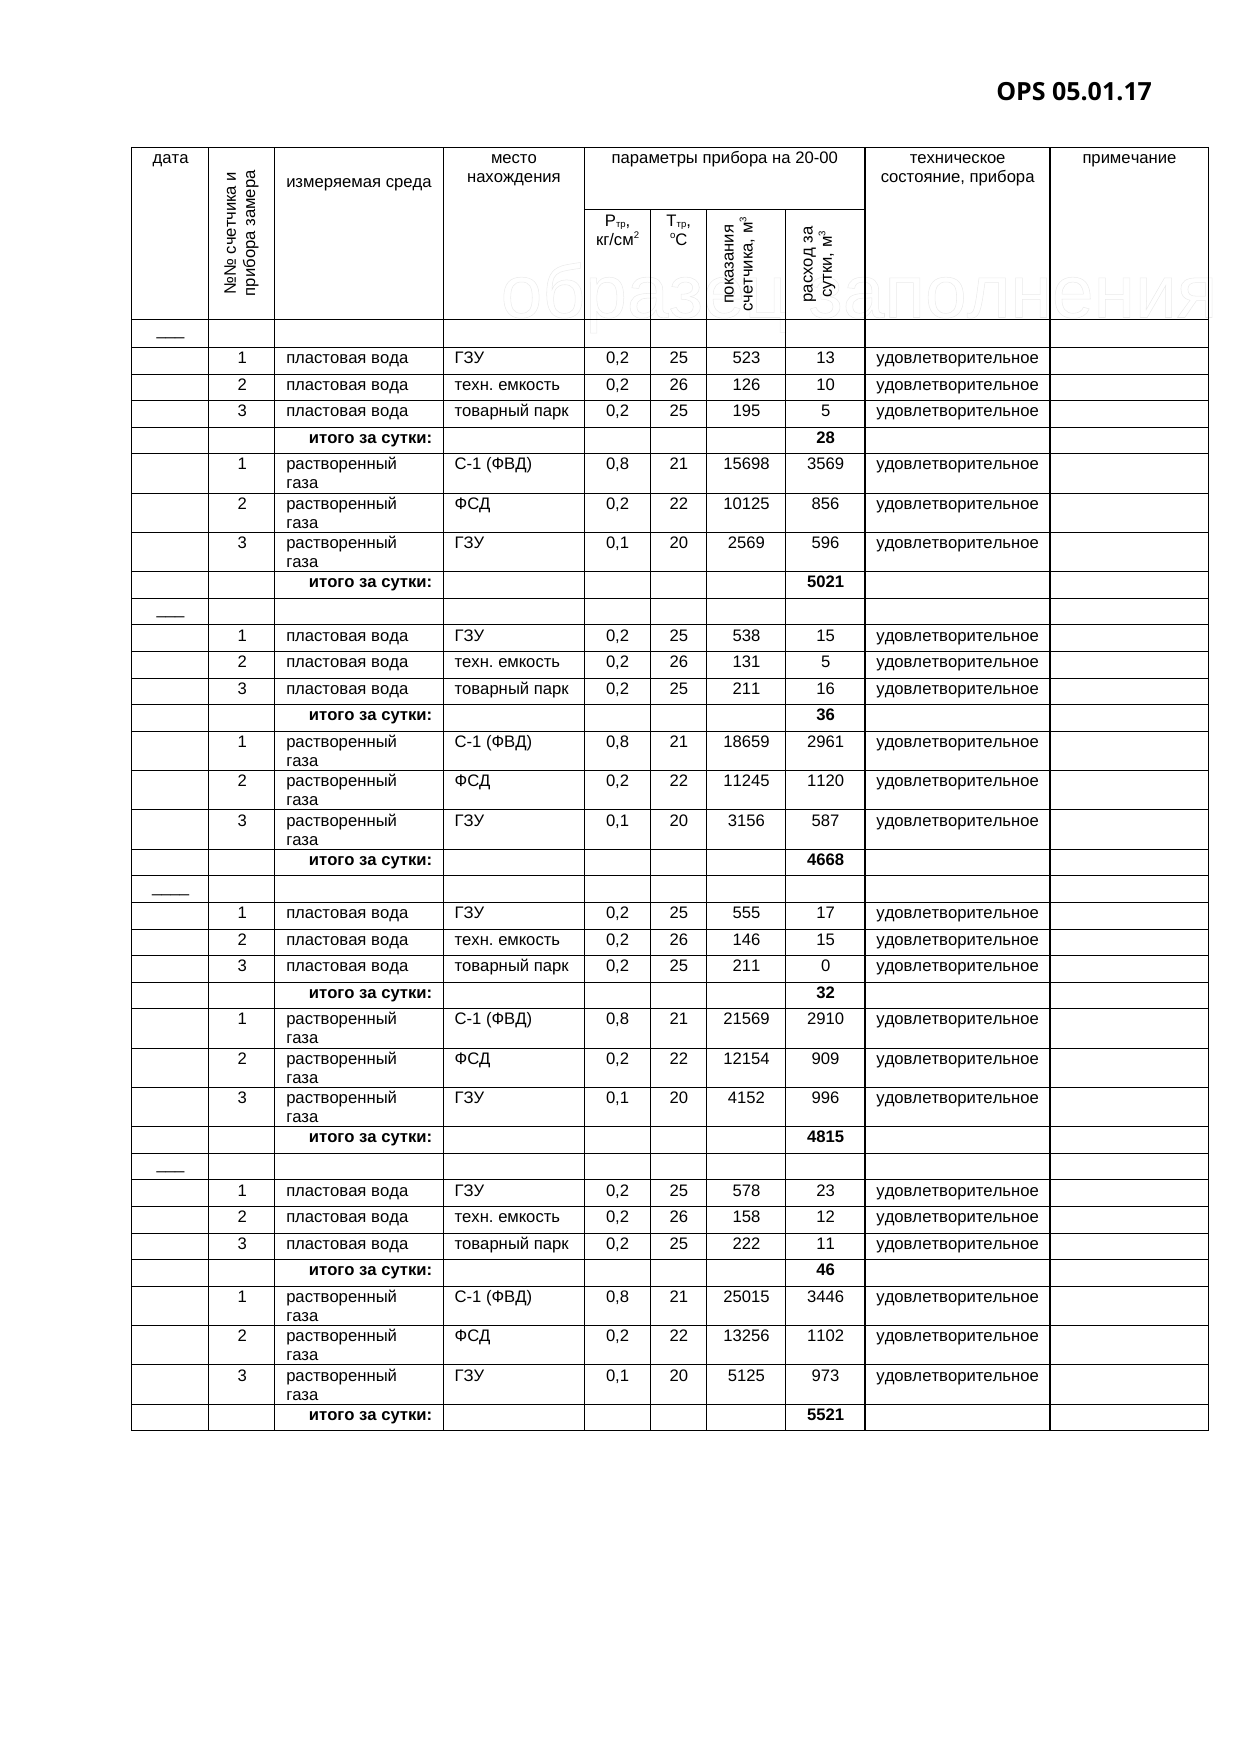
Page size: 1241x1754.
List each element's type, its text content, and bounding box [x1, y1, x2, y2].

table_cell 25 [651, 401, 706, 427]
table_cell пластовая вода [275, 375, 443, 400]
table_cell [1051, 930, 1208, 955]
table_cell 16 [786, 679, 864, 704]
table_cell 10 [786, 375, 864, 400]
table_cell [1051, 1405, 1208, 1430]
table_cell [132, 454, 208, 492]
table_cell товарный парк [444, 679, 584, 704]
table_cell 5521 [786, 1405, 864, 1430]
table_cell удовлетворительное [866, 1049, 1049, 1087]
table_cell 5125 [707, 1365, 785, 1404]
table_cell [585, 1260, 650, 1286]
table_cell [444, 1127, 584, 1153]
table_cell товарный парк [444, 401, 584, 427]
table_cell 0,2 [585, 1326, 650, 1364]
table_cell [585, 1127, 650, 1153]
table_cell 0,2 [585, 494, 650, 532]
table_cell [651, 1260, 706, 1286]
table_cell пластовая вода [275, 401, 443, 427]
table_cell [651, 320, 706, 347]
table_cell 3 [209, 810, 274, 849]
table_cell [444, 876, 584, 902]
table_cell [866, 428, 1049, 453]
table_cell 195 [707, 401, 785, 427]
table_cell [866, 320, 1049, 347]
table_cell удовлетворительное [866, 930, 1049, 955]
table_cell [1051, 494, 1208, 532]
table_cell 0,2 [585, 1180, 650, 1206]
table_cell 996 [786, 1088, 864, 1126]
table_cell [132, 810, 208, 849]
table_cell Ртр, кг/см2 [585, 210, 650, 319]
table_cell 46 [786, 1260, 864, 1286]
table_cell [132, 1287, 208, 1325]
table_cell 22 [651, 771, 706, 809]
table_cell удовлетворительное [866, 375, 1049, 400]
table_cell [444, 983, 584, 1008]
table_cell 0,8 [585, 1009, 650, 1047]
table_cell [651, 599, 706, 624]
table_cell удовлетворительное [866, 810, 1049, 849]
table_cell удовлетворительное [866, 903, 1049, 928]
table_cell 26 [651, 930, 706, 955]
table_cell 26 [651, 652, 706, 677]
table_cell [1051, 850, 1208, 875]
table_cell [1051, 1088, 1208, 1126]
table_cell [132, 983, 208, 1008]
table_cell [707, 599, 785, 624]
table_cell пластовая вода [275, 903, 443, 928]
table_cell 0,2 [585, 771, 650, 809]
table_cell ГЗУ [444, 1365, 584, 1404]
table_cell [132, 679, 208, 704]
table_cell ФСД [444, 1326, 584, 1364]
table_cell 21569 [707, 1009, 785, 1047]
table_cell [132, 1207, 208, 1232]
table_cell [132, 494, 208, 532]
table_cell [707, 850, 785, 875]
table_cell 0,1 [585, 533, 650, 571]
table_cell 211 [707, 956, 785, 982]
table_cell [1051, 533, 1208, 571]
table_cell пластовая вода [275, 652, 443, 677]
table_cell [209, 1127, 274, 1153]
table_cell 211 [707, 679, 785, 704]
table_cell [1051, 625, 1208, 651]
table_cell 2 [209, 375, 274, 400]
table_cell 11245 [707, 771, 785, 809]
table_cell [1051, 903, 1208, 928]
table_cell С-1 (ФВД) [444, 732, 584, 770]
table_cell 5 [786, 401, 864, 427]
table_cell удовлетворительное [866, 771, 1049, 809]
table_cell 25015 [707, 1287, 785, 1325]
table_cell 0,8 [585, 454, 650, 492]
table_cell удовлетворительное [866, 1287, 1049, 1325]
table_cell [707, 1405, 785, 1430]
table_cell удовлетворительное [866, 533, 1049, 571]
table_cell [1051, 1154, 1208, 1179]
table_cell 3156 [707, 810, 785, 849]
table_cell [585, 320, 650, 347]
table_cell 0,1 [585, 810, 650, 849]
table_cell 158 [707, 1207, 785, 1232]
table_cell растворенный газа [275, 494, 443, 532]
table_cell 20 [651, 810, 706, 849]
table_cell 2 [209, 771, 274, 809]
table_cell техн. емкость [444, 930, 584, 955]
table_cell [1051, 810, 1208, 849]
table_cell [444, 599, 584, 624]
table_cell [132, 652, 208, 677]
table_cell [209, 876, 274, 902]
table_cell [866, 599, 1049, 624]
table_cell [209, 428, 274, 453]
table_cell С-1 (ФВД) [444, 1009, 584, 1047]
table_cell 3569 [786, 454, 864, 492]
table_cell 22 [651, 1049, 706, 1087]
table_cell 11 [786, 1234, 864, 1259]
table_cell 26 [651, 1207, 706, 1232]
table_cell итого за сутки: [275, 428, 443, 453]
table_cell [1051, 876, 1208, 902]
table_cell [707, 1154, 785, 1179]
table_cell 25 [651, 348, 706, 373]
table_cell техн. емкость [444, 652, 584, 677]
table_cell 12 [786, 1207, 864, 1232]
table_cell 15 [786, 625, 864, 651]
table_cell [1051, 1009, 1208, 1047]
table_cell 2 [209, 930, 274, 955]
table_cell 4668 [786, 850, 864, 875]
table_cell [275, 320, 443, 347]
table_cell 25 [651, 903, 706, 928]
table_cell 0,2 [585, 903, 650, 928]
table_cell растворенный газа [275, 1049, 443, 1087]
table_cell [651, 1154, 706, 1179]
table_cell 578 [707, 1180, 785, 1206]
table_cell удовлетворительное [866, 1234, 1049, 1259]
table_cell 2569 [707, 533, 785, 571]
table_cell [651, 572, 706, 598]
table_cell [132, 1405, 208, 1430]
table_cell 1102 [786, 1326, 864, 1364]
table_cell [651, 1127, 706, 1153]
table_cell [585, 876, 650, 902]
table_cell [132, 732, 208, 770]
table_cell ___ [132, 1154, 208, 1179]
table_cell 5021 [786, 572, 864, 598]
table_cell 25 [651, 1234, 706, 1259]
table_cell пластовая вода [275, 1180, 443, 1206]
table_cell [707, 572, 785, 598]
table_cell С-1 (ФВД) [444, 454, 584, 492]
table_cell [707, 983, 785, 1008]
table_cell пластовая вода [275, 625, 443, 651]
table_cell 25 [651, 956, 706, 982]
table_cell растворенный газа [275, 771, 443, 809]
table_cell [651, 428, 706, 453]
table_cell 25 [651, 1180, 706, 1206]
table_cell [651, 983, 706, 1008]
table_cell 0,2 [585, 930, 650, 955]
table_cell 10125 [707, 494, 785, 532]
table_cell [786, 1154, 864, 1179]
table_cell пластовая вода [275, 1207, 443, 1232]
table_cell [444, 1154, 584, 1179]
table_cell 973 [786, 1365, 864, 1404]
table_cell 0,2 [585, 652, 650, 677]
table_cell удовлетворительное [866, 625, 1049, 651]
table_cell [132, 401, 208, 427]
table_cell товарный парк [444, 1234, 584, 1259]
table_cell [1051, 401, 1208, 427]
table_cell 20 [651, 1088, 706, 1126]
table_cell 222 [707, 1234, 785, 1259]
table_cell [209, 1154, 274, 1179]
table_cell [209, 1260, 274, 1286]
table_cell [132, 903, 208, 928]
table_cell растворенный газа [275, 454, 443, 492]
table_cell [786, 876, 864, 902]
table_cell [1051, 956, 1208, 982]
table_cell [132, 850, 208, 875]
table_cell 0,2 [585, 679, 650, 704]
table_cell 2 [209, 1049, 274, 1087]
table_cell [651, 1405, 706, 1430]
table_cell 1 [209, 732, 274, 770]
table_cell [132, 771, 208, 809]
table_cell 36 [786, 705, 864, 731]
table_cell 1120 [786, 771, 864, 809]
table_cell 3 [209, 1088, 274, 1126]
table_cell 4152 [707, 1088, 785, 1126]
table_cell [651, 850, 706, 875]
table_cell [444, 320, 584, 347]
table_cell 2 [209, 652, 274, 677]
table_cell 23 [786, 1180, 864, 1206]
table_cell ГЗУ [444, 903, 584, 928]
table_cell 3446 [786, 1287, 864, 1325]
table_cell [1051, 1234, 1208, 1259]
table_cell растворенный газа [275, 1326, 443, 1364]
table_cell 3 [209, 1365, 274, 1404]
table_cell 3 [209, 401, 274, 427]
table_cell 2 [209, 1207, 274, 1232]
table_cell итого за сутки: [275, 572, 443, 598]
table_cell 15698 [707, 454, 785, 492]
table_cell удовлетворительное [866, 1326, 1049, 1364]
table_cell удовлетворительное [866, 1088, 1049, 1126]
table_header параметры прибора на 20-00 [585, 148, 864, 209]
table_cell 12154 [707, 1049, 785, 1087]
table_cell 1 [209, 625, 274, 651]
table_cell [1051, 732, 1208, 770]
table_cell удовлетворительное [866, 1207, 1049, 1232]
table_cell пластовая вода [275, 348, 443, 373]
table_cell [444, 850, 584, 875]
table_cell 21 [651, 1287, 706, 1325]
table_header измеряемая среда [275, 148, 443, 319]
table_cell [132, 572, 208, 598]
table_cell показания счетчика, м3 [707, 210, 785, 319]
table_cell итого за сутки: [275, 983, 443, 1008]
table_cell [209, 705, 274, 731]
table_cell 22 [651, 1326, 706, 1364]
table_cell [866, 876, 1049, 902]
table_cell 1 [209, 454, 274, 492]
table_cell [444, 428, 584, 453]
table_cell [585, 428, 650, 453]
table_cell удовлетворительное [866, 1365, 1049, 1404]
table_cell [132, 1234, 208, 1259]
table_cell 26 [651, 375, 706, 400]
table_cell итого за сутки: [275, 705, 443, 731]
table_cell [132, 1088, 208, 1126]
table_cell пластовая вода [275, 930, 443, 955]
table_cell [1051, 705, 1208, 731]
table_cell 25 [651, 679, 706, 704]
table_cell [585, 705, 650, 731]
table_cell ___ [132, 320, 208, 347]
table_cell 22 [651, 494, 706, 532]
table_cell 1 [209, 1287, 274, 1325]
table_cell [209, 1405, 274, 1430]
table_cell 1 [209, 903, 274, 928]
table_cell 15 [786, 930, 864, 955]
table_cell 0,1 [585, 1365, 650, 1404]
table_cell [585, 983, 650, 1008]
table_cell [132, 956, 208, 982]
table_cell 17 [786, 903, 864, 928]
table_header дата [132, 148, 208, 319]
table_cell пластовая вода [275, 956, 443, 982]
table_header техническое состояние, прибора [866, 148, 1049, 319]
table_cell [132, 1326, 208, 1364]
table_cell [132, 348, 208, 373]
table_cell [209, 572, 274, 598]
table_cell [1051, 1207, 1208, 1232]
table_header место нахождения [444, 148, 584, 319]
table_cell [1051, 1260, 1208, 1286]
table_cell 21 [651, 454, 706, 492]
table_cell 538 [707, 625, 785, 651]
table_cell удовлетворительное [866, 1009, 1049, 1047]
table_cell ГЗУ [444, 1180, 584, 1206]
table_cell ФСД [444, 494, 584, 532]
table_cell ФСД [444, 1049, 584, 1087]
table_cell 0,2 [585, 956, 650, 982]
table_cell [585, 1154, 650, 1179]
table_cell ГЗУ [444, 810, 584, 849]
table_cell 21 [651, 732, 706, 770]
table_cell [1051, 320, 1208, 347]
table_cell 555 [707, 903, 785, 928]
table_cell [132, 375, 208, 400]
table_cell 0,2 [585, 1207, 650, 1232]
table_cell 0,1 [585, 1088, 650, 1126]
table_cell 3 [209, 1234, 274, 1259]
table_cell [707, 428, 785, 453]
table_cell [132, 1365, 208, 1404]
table_cell [132, 1127, 208, 1153]
table_cell [1051, 1365, 1208, 1404]
table_cell [651, 876, 706, 902]
table_cell [275, 876, 443, 902]
table_cell удовлетворительное [866, 348, 1049, 373]
table_cell [444, 572, 584, 598]
table_cell 0,2 [585, 375, 650, 400]
table_cell 0,8 [585, 1287, 650, 1325]
table_cell [1051, 1326, 1208, 1364]
table_cell 131 [707, 652, 785, 677]
table_cell [707, 1127, 785, 1153]
table_cell [866, 850, 1049, 875]
table_cell 3 [209, 956, 274, 982]
table_cell [1051, 428, 1208, 453]
table_cell [651, 705, 706, 731]
table_cell 909 [786, 1049, 864, 1087]
table_cell растворенный газа [275, 533, 443, 571]
table_cell 0,2 [585, 1049, 650, 1087]
table_cell удовлетворительное [866, 454, 1049, 492]
table_cell растворенный газа [275, 732, 443, 770]
table_cell [132, 1260, 208, 1286]
table_cell ____ [132, 876, 208, 902]
table_cell удовлетворительное [866, 652, 1049, 677]
table_cell удовлетворительное [866, 401, 1049, 427]
table_cell 20 [651, 533, 706, 571]
table_cell 2910 [786, 1009, 864, 1047]
table_cell 596 [786, 533, 864, 571]
table_cell [275, 1154, 443, 1179]
table_cell [1051, 1049, 1208, 1087]
table_cell [444, 1260, 584, 1286]
table_cell [275, 599, 443, 624]
table_cell [866, 705, 1049, 731]
table_cell ГЗУ [444, 1088, 584, 1126]
table_cell [444, 1405, 584, 1430]
table_cell [1051, 454, 1208, 492]
table_cell ___ [132, 599, 208, 624]
table_cell [866, 1405, 1049, 1430]
table_cell [132, 1009, 208, 1047]
table_cell 21 [651, 1009, 706, 1047]
table_cell 146 [707, 930, 785, 955]
table_cell [866, 983, 1049, 1008]
table_header примечание [1051, 148, 1208, 319]
table_cell [1051, 1180, 1208, 1206]
table_cell 856 [786, 494, 864, 532]
table_cell [786, 320, 864, 347]
table_cell [1051, 983, 1208, 1008]
table_cell 32 [786, 983, 864, 1008]
table_cell растворенный газа [275, 1088, 443, 1126]
table_cell техн. емкость [444, 375, 584, 400]
table_cell [444, 705, 584, 731]
table_cell 2 [209, 494, 274, 532]
table_cell [1051, 375, 1208, 400]
table_cell С-1 (ФВД) [444, 1287, 584, 1325]
table_cell [209, 850, 274, 875]
table_cell [585, 850, 650, 875]
table_cell 13 [786, 348, 864, 373]
table_cell 0,2 [585, 348, 650, 373]
table_cell 3 [209, 533, 274, 571]
table_cell 587 [786, 810, 864, 849]
table_cell [132, 1180, 208, 1206]
table_cell пластовая вода [275, 679, 443, 704]
table_cell итого за сутки: [275, 1405, 443, 1430]
table_header №№ счетчика и прибора замера [209, 148, 274, 319]
table_cell 0,2 [585, 401, 650, 427]
table_cell [132, 428, 208, 453]
table_cell 1 [209, 1009, 274, 1047]
table_cell [1051, 1127, 1208, 1153]
table_cell 2 [209, 1326, 274, 1364]
table_cell итого за сутки: [275, 850, 443, 875]
table_cell удовлетворительное [866, 494, 1049, 532]
table_cell 0,2 [585, 625, 650, 651]
table_cell удовлетворительное [866, 1180, 1049, 1206]
table_cell ГЗУ [444, 625, 584, 651]
table_cell 0 [786, 956, 864, 982]
table_cell [866, 1260, 1049, 1286]
table_cell удовлетворительное [866, 956, 1049, 982]
table_cell [1051, 599, 1208, 624]
table_cell пластовая вода [275, 1234, 443, 1259]
table_cell 20 [651, 1365, 706, 1404]
table_cell [866, 1154, 1049, 1179]
table_cell [132, 1049, 208, 1087]
table_cell [132, 705, 208, 731]
table_cell удовлетворительное [866, 732, 1049, 770]
table_cell итого за сутки: [275, 1260, 443, 1286]
table_cell [786, 599, 864, 624]
table_cell [1051, 348, 1208, 373]
table_cell [707, 876, 785, 902]
table_cell 25 [651, 625, 706, 651]
table_cell [707, 705, 785, 731]
table_cell [1051, 679, 1208, 704]
table_cell 0,2 [585, 1234, 650, 1259]
table_cell 18659 [707, 732, 785, 770]
table_cell 28 [786, 428, 864, 453]
table_cell 1 [209, 348, 274, 373]
table_cell 4815 [786, 1127, 864, 1153]
table_cell Ттр, оС [651, 210, 706, 319]
table_cell [585, 599, 650, 624]
table_cell растворенный газа [275, 1365, 443, 1404]
table_cell [209, 599, 274, 624]
table_cell ГЗУ [444, 533, 584, 571]
table_cell [132, 930, 208, 955]
table_cell 0,8 [585, 732, 650, 770]
table_cell 13256 [707, 1326, 785, 1364]
table_cell [1051, 1287, 1208, 1325]
table_cell [707, 320, 785, 347]
table_cell 5 [786, 652, 864, 677]
table_cell [585, 572, 650, 598]
table_cell удовлетворительное [866, 679, 1049, 704]
table_cell расход за сутки, м3 [786, 210, 864, 319]
table_cell 126 [707, 375, 785, 400]
table_cell [1051, 771, 1208, 809]
table_cell [1051, 572, 1208, 598]
table_cell растворенный газа [275, 1287, 443, 1325]
table_cell растворенный газа [275, 1009, 443, 1047]
table_cell товарный парк [444, 956, 584, 982]
table_cell [707, 1260, 785, 1286]
table_cell [866, 1127, 1049, 1153]
table_cell 2961 [786, 732, 864, 770]
table_cell [209, 983, 274, 1008]
table_cell ГЗУ [444, 348, 584, 373]
table_cell 523 [707, 348, 785, 373]
table_cell [132, 533, 208, 571]
table_cell растворенный газа [275, 810, 443, 849]
table_cell [1051, 652, 1208, 677]
table_cell [132, 625, 208, 651]
table_cell итого за сутки: [275, 1127, 443, 1153]
table_cell техн. емкость [444, 1207, 584, 1232]
table_cell 1 [209, 1180, 274, 1206]
table_cell ФСД [444, 771, 584, 809]
table_cell 3 [209, 679, 274, 704]
table_cell [585, 1405, 650, 1430]
table_cell [866, 572, 1049, 598]
table_cell [209, 320, 274, 347]
